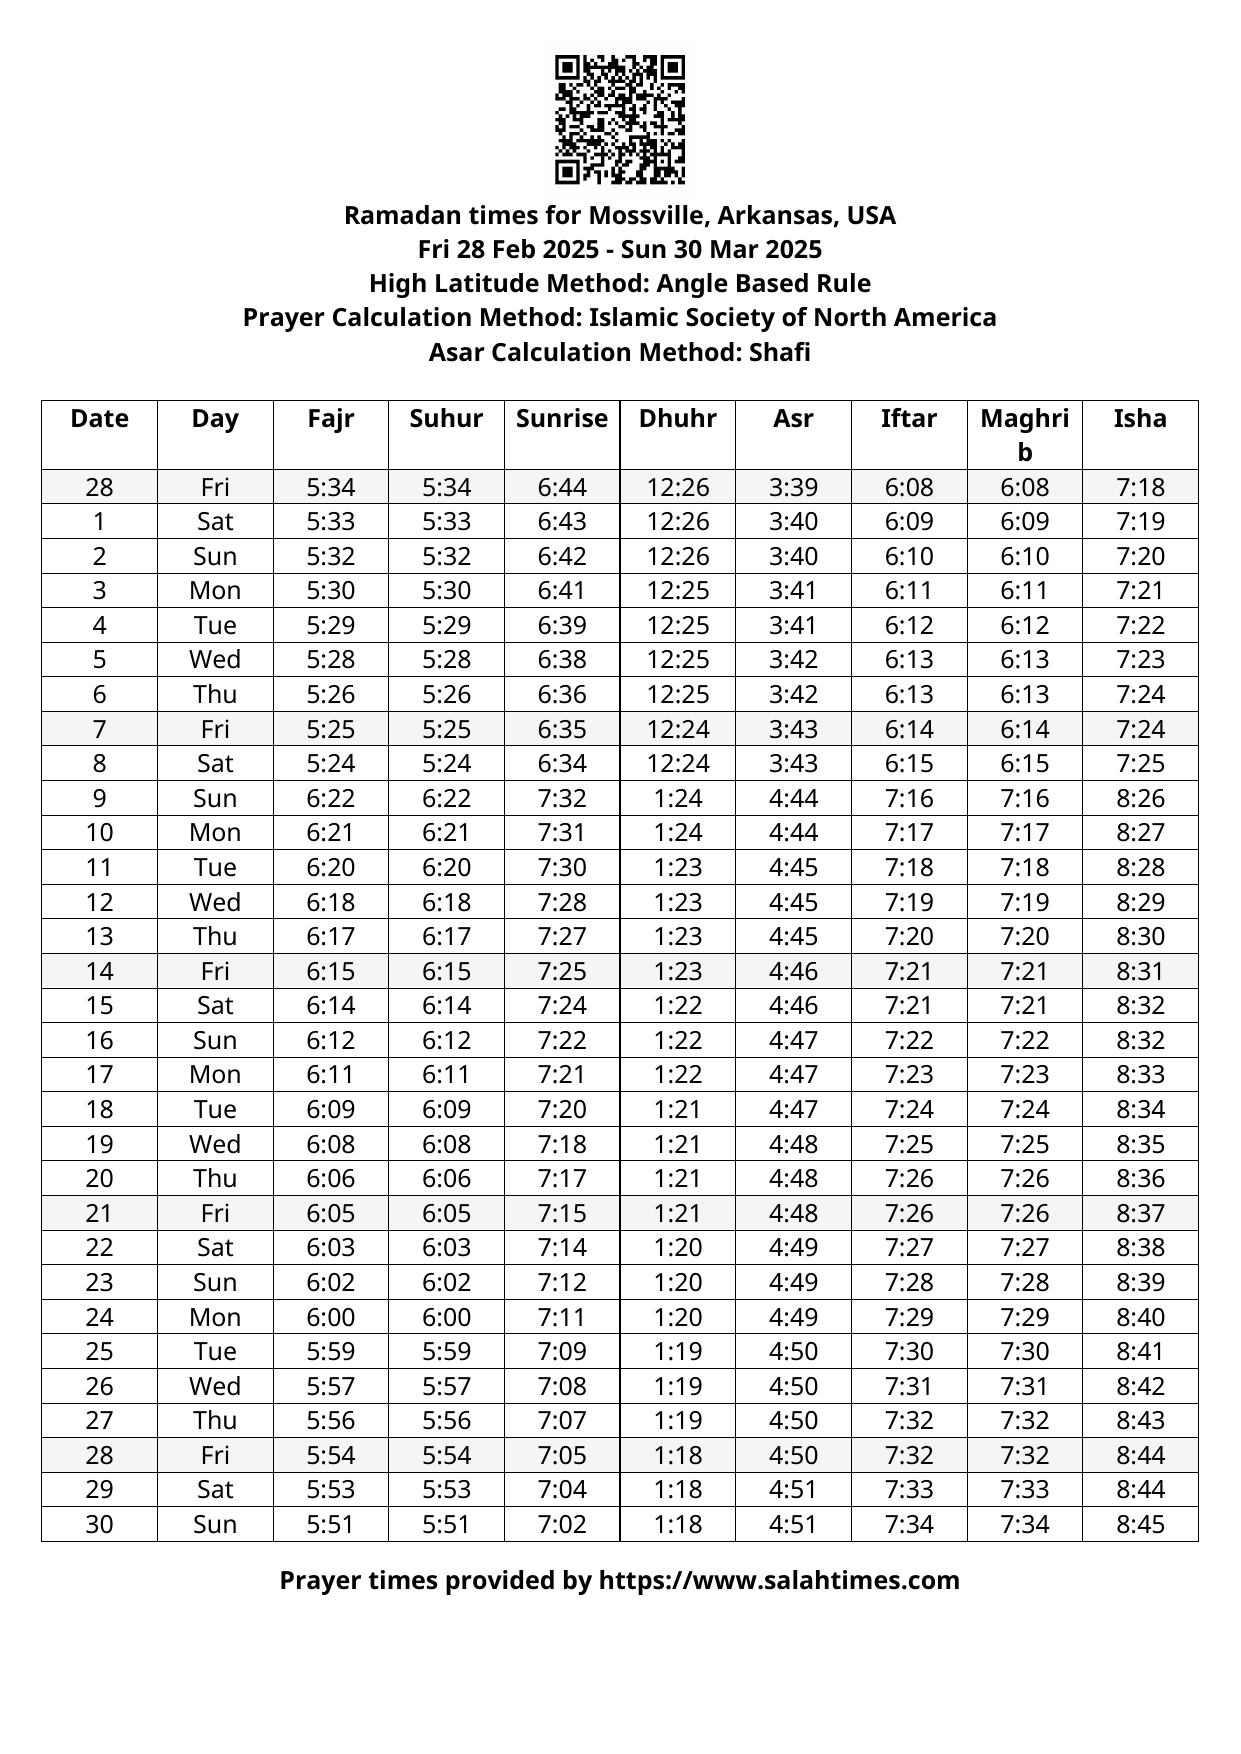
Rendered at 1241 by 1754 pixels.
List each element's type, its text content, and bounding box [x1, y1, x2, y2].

table_cell 7:17 [852, 816, 967, 849]
table_cell 6:42 [505, 539, 619, 572]
table_cell 1:21 [621, 1092, 735, 1126]
table_cell 7:31 [505, 816, 619, 849]
table_cell 7:11 [505, 1300, 619, 1333]
table_cell 6:44 [505, 470, 619, 503]
table_cell 6:09 [389, 1092, 504, 1126]
table_cell 8:26 [1083, 781, 1198, 814]
table_cell 8:44 [1083, 1473, 1198, 1506]
table_cell 6:11 [852, 574, 967, 607]
table_cell 5:26 [389, 677, 504, 711]
table_cell 7:31 [852, 1369, 967, 1402]
table_cell 7:32 [852, 1404, 967, 1437]
table_header Asr [736, 401, 851, 469]
table_cell Fri [158, 470, 273, 503]
table_cell 4:48 [736, 1161, 851, 1195]
table_cell 7:24 [505, 989, 619, 1022]
table_cell 6:14 [274, 989, 388, 1022]
table_cell 5:59 [274, 1334, 388, 1368]
table_cell 7:22 [852, 1023, 967, 1057]
text Fri 28 Feb 2025 - Sun 30 Mar 2025 [42, 232, 1198, 266]
table_cell 5:51 [389, 1507, 504, 1541]
table_cell 7:30 [968, 1334, 1082, 1368]
table_cell 8:34 [1083, 1092, 1198, 1126]
table_cell 8:44 [1083, 1438, 1198, 1472]
table_cell 12 [42, 885, 157, 918]
table_cell 7:08 [505, 1369, 619, 1402]
table_cell 7:25 [852, 1127, 967, 1160]
table_cell Thu [158, 677, 273, 711]
table_cell 7:34 [968, 1507, 1082, 1541]
table_cell 4:46 [736, 989, 851, 1022]
table_cell Thu [158, 1161, 273, 1195]
table_cell Thu [158, 1404, 273, 1437]
table_cell 1:20 [621, 1300, 735, 1333]
table_cell 7:20 [852, 919, 967, 953]
table_cell 7:21 [968, 989, 1082, 1022]
table_cell 5:56 [389, 1404, 504, 1437]
table_cell 7:28 [505, 885, 619, 918]
table_cell 6:15 [389, 954, 504, 987]
table_header Fajr [274, 401, 388, 469]
table_cell 6:09 [852, 504, 967, 538]
table_cell 1:18 [621, 1438, 735, 1472]
table_cell 1:20 [621, 1265, 735, 1299]
table_cell 8:43 [1083, 1404, 1198, 1437]
table_cell Tue [158, 850, 273, 884]
table_cell 7:16 [852, 781, 967, 814]
table_cell 7:05 [505, 1438, 619, 1472]
table_cell 7:24 [1083, 712, 1198, 745]
table_cell 27 [42, 1404, 157, 1437]
table_cell Mon [158, 1300, 273, 1333]
table_cell 6 [42, 677, 157, 711]
table_cell 6:22 [274, 781, 388, 814]
table_cell Sat [158, 989, 273, 1022]
table_cell 7:17 [968, 816, 1082, 849]
table_cell 6:12 [274, 1023, 388, 1057]
table_cell 3:41 [736, 574, 851, 607]
table_cell 12:26 [621, 539, 735, 572]
table_cell 12:24 [621, 712, 735, 745]
table_cell Sat [158, 746, 273, 780]
table_cell 7:25 [505, 954, 619, 987]
table_cell 5:28 [389, 643, 504, 676]
table_cell 1:23 [621, 850, 735, 884]
table_cell 8:35 [1083, 1127, 1198, 1160]
table_cell 7:09 [505, 1334, 619, 1368]
table_cell 7:22 [505, 1023, 619, 1057]
table_cell 1:19 [621, 1369, 735, 1402]
table_cell 7:22 [968, 1023, 1082, 1057]
table_cell 7:32 [968, 1404, 1082, 1437]
table_cell 7:24 [968, 1092, 1082, 1126]
table_cell 3:40 [736, 539, 851, 572]
table_header Iftar [852, 401, 967, 469]
table_cell 15 [42, 989, 157, 1022]
table_cell 6:06 [389, 1161, 504, 1195]
table_cell Wed [158, 1369, 273, 1402]
table_cell 6:03 [389, 1231, 504, 1264]
table_cell 6:15 [968, 746, 1082, 780]
table_cell 6:14 [852, 712, 967, 745]
table_cell 7:17 [505, 1161, 619, 1195]
table_cell 3:42 [736, 677, 851, 711]
table_cell 7:23 [968, 1058, 1082, 1091]
table_cell 3 [42, 574, 157, 607]
table_cell 7:20 [1083, 539, 1198, 572]
table_cell 7:18 [1083, 470, 1198, 503]
table_cell 8:41 [1083, 1334, 1198, 1368]
table_cell 5:24 [389, 746, 504, 780]
table_cell 12:24 [621, 746, 735, 780]
table_cell 6:06 [274, 1161, 388, 1195]
table_cell 7:25 [968, 1127, 1082, 1160]
table_cell 5:25 [389, 712, 504, 745]
table_cell 6:36 [505, 677, 619, 711]
table_cell Sun [158, 781, 273, 814]
table_cell 7:29 [968, 1300, 1082, 1333]
table_cell 5:29 [274, 608, 388, 642]
table_cell 1:21 [621, 1161, 735, 1195]
table_cell 7:21 [852, 989, 967, 1022]
table_cell 11 [42, 850, 157, 884]
table_cell 8:30 [1083, 919, 1198, 953]
table_cell 4:47 [736, 1023, 851, 1057]
table_cell 5:53 [389, 1473, 504, 1506]
table_cell Sat [158, 1231, 273, 1264]
table_cell 17 [42, 1058, 157, 1091]
table_cell 4:48 [736, 1127, 851, 1160]
table_cell 7:15 [505, 1196, 619, 1229]
table_cell 8:40 [1083, 1300, 1198, 1333]
table_cell 6:21 [274, 816, 388, 849]
table_cell 7:30 [505, 850, 619, 884]
table_cell 6:08 [274, 1127, 388, 1160]
table_cell 7:16 [968, 781, 1082, 814]
table_cell 7:26 [968, 1196, 1082, 1229]
table_cell 6:17 [274, 919, 388, 953]
table_cell 6:05 [389, 1196, 504, 1229]
table_cell 7:32 [852, 1438, 967, 1472]
table_cell 7:33 [852, 1473, 967, 1506]
table_cell 8:29 [1083, 885, 1198, 918]
table_cell 7:33 [968, 1473, 1082, 1506]
table_cell Mon [158, 574, 273, 607]
table_cell 12:25 [621, 677, 735, 711]
table_cell Thu [158, 919, 273, 953]
table_cell 6:03 [274, 1231, 388, 1264]
table_cell 26 [42, 1369, 157, 1402]
table_cell 7:30 [852, 1334, 967, 1368]
table_cell 6:14 [389, 989, 504, 1022]
table_cell 7:31 [968, 1369, 1082, 1402]
table_header Date [42, 401, 157, 469]
table_cell 5:53 [274, 1473, 388, 1506]
table_cell 7:26 [852, 1161, 967, 1195]
table_cell 5 [42, 643, 157, 676]
table_cell 6:39 [505, 608, 619, 642]
table_cell 8 [42, 746, 157, 780]
table_cell 5:59 [389, 1334, 504, 1368]
table_cell Tue [158, 1092, 273, 1126]
table_cell 1:22 [621, 989, 735, 1022]
table_cell 7:20 [968, 919, 1082, 953]
table_cell Mon [158, 1058, 273, 1091]
table_cell 3:40 [736, 504, 851, 538]
table_cell 5:30 [389, 574, 504, 607]
table_cell 4:50 [736, 1404, 851, 1437]
table_cell 30 [42, 1507, 157, 1541]
table_cell 4:47 [736, 1058, 851, 1091]
table_cell 7:28 [968, 1265, 1082, 1299]
table_cell 7:32 [968, 1438, 1082, 1472]
table_cell Tue [158, 1334, 273, 1368]
picture [542, 41, 699, 198]
table_cell 13 [42, 919, 157, 953]
table_cell 1:18 [621, 1507, 735, 1541]
table_cell 6:18 [274, 885, 388, 918]
table_cell 7:29 [852, 1300, 967, 1333]
table_cell 1:23 [621, 919, 735, 953]
table_cell 6:08 [852, 470, 967, 503]
table_cell Sat [158, 504, 273, 538]
table_cell 6:08 [389, 1127, 504, 1160]
table_cell 5:32 [274, 539, 388, 572]
table_cell 5:33 [389, 504, 504, 538]
table_cell 6:00 [274, 1300, 388, 1333]
table_cell 7:23 [1083, 643, 1198, 676]
table_cell 7:24 [852, 1092, 967, 1126]
table_header Suhur [389, 401, 504, 469]
table_cell 4:44 [736, 816, 851, 849]
table_cell 4:51 [736, 1473, 851, 1506]
table_cell 7:21 [1083, 574, 1198, 607]
table_cell 6:08 [968, 470, 1082, 503]
table_cell 4 [42, 608, 157, 642]
table_cell Fri [158, 954, 273, 987]
table_cell 6:14 [968, 712, 1082, 745]
table_cell 7:07 [505, 1404, 619, 1437]
table_cell 6:11 [274, 1058, 388, 1091]
table_cell 7:27 [852, 1231, 967, 1264]
table_cell 6:15 [274, 954, 388, 987]
table_cell Fri [158, 712, 273, 745]
text High Latitude Method: Angle Based Rule [42, 266, 1198, 300]
table_cell 4:44 [736, 781, 851, 814]
table_cell 6:09 [274, 1092, 388, 1126]
table_cell 6:05 [274, 1196, 388, 1229]
table_cell 12:25 [621, 643, 735, 676]
table_cell 1:22 [621, 1058, 735, 1091]
table_cell 7:19 [1083, 504, 1198, 538]
table_cell Sun [158, 539, 273, 572]
table_cell Fri [158, 1438, 273, 1472]
table_cell Sun [158, 1023, 273, 1057]
table_cell 5:29 [389, 608, 504, 642]
text Asar Calculation Method: Shafi [42, 334, 1198, 368]
table_cell 7:21 [505, 1058, 619, 1091]
table_cell 4:49 [736, 1231, 851, 1264]
table_cell 6:10 [968, 539, 1082, 572]
table_cell 8:32 [1083, 1023, 1198, 1057]
table_cell 7:18 [505, 1127, 619, 1160]
table_cell 10 [42, 816, 157, 849]
table_cell 5:54 [389, 1438, 504, 1472]
table_cell 8:32 [1083, 989, 1198, 1022]
table_cell 1:22 [621, 1023, 735, 1057]
table_cell 1 [42, 504, 157, 538]
table_cell 14 [42, 954, 157, 987]
table_cell 8:39 [1083, 1265, 1198, 1299]
table_cell 6:35 [505, 712, 619, 745]
table_cell 3:41 [736, 608, 851, 642]
table_cell 6:12 [968, 608, 1082, 642]
table_cell 5:57 [274, 1369, 388, 1402]
table_header Dhuhr [621, 401, 735, 469]
table_cell 5:26 [274, 677, 388, 711]
table_cell 6:13 [852, 643, 967, 676]
table_cell 29 [42, 1473, 157, 1506]
table_cell 6:11 [968, 574, 1082, 607]
table_cell 8:28 [1083, 850, 1198, 884]
table_cell 7:27 [968, 1231, 1082, 1264]
table_cell 5:54 [274, 1438, 388, 1472]
table_cell 1:23 [621, 885, 735, 918]
table_cell 28 [42, 470, 157, 503]
table_header Day [158, 401, 273, 469]
table_cell 22 [42, 1231, 157, 1264]
table_cell Wed [158, 885, 273, 918]
table_cell 6:22 [389, 781, 504, 814]
table_cell 4:45 [736, 885, 851, 918]
table_cell 6:15 [852, 746, 967, 780]
table_cell 7:19 [968, 885, 1082, 918]
table_cell 4:47 [736, 1092, 851, 1126]
table_cell 5:25 [274, 712, 388, 745]
table_cell 6:34 [505, 746, 619, 780]
table_cell 3:42 [736, 643, 851, 676]
text Prayer Calculation Method: Islamic Society of North America [42, 300, 1198, 334]
table_cell 7:12 [505, 1265, 619, 1299]
table_cell 7:32 [505, 781, 619, 814]
table_cell 6:12 [852, 608, 967, 642]
table_cell 6:02 [389, 1265, 504, 1299]
table_cell 28 [42, 1438, 157, 1472]
table_cell 6:41 [505, 574, 619, 607]
table_cell Wed [158, 1127, 273, 1160]
table_cell 4:50 [736, 1334, 851, 1368]
table_cell 12:25 [621, 574, 735, 607]
table_cell Mon [158, 816, 273, 849]
table_cell 8:31 [1083, 954, 1198, 987]
table_cell 4:45 [736, 919, 851, 953]
table_cell 7:02 [505, 1507, 619, 1541]
table_cell 6:11 [389, 1058, 504, 1091]
table_cell 1:19 [621, 1404, 735, 1437]
table_cell 7:26 [852, 1196, 967, 1229]
table_cell 1:24 [621, 816, 735, 849]
table_cell 5:33 [274, 504, 388, 538]
table_cell 8:38 [1083, 1231, 1198, 1264]
table_cell 21 [42, 1196, 157, 1229]
table_cell 1:20 [621, 1231, 735, 1264]
table_cell 8:33 [1083, 1058, 1198, 1091]
table_cell 7 [42, 712, 157, 745]
table_cell 8:42 [1083, 1369, 1198, 1402]
table_cell 6:43 [505, 504, 619, 538]
table_cell 5:34 [389, 470, 504, 503]
table_cell 5:51 [274, 1507, 388, 1541]
table_cell 6:21 [389, 816, 504, 849]
table_cell 6:13 [968, 677, 1082, 711]
table_header Sunrise [505, 401, 619, 469]
table_cell 6:10 [852, 539, 967, 572]
text Ramadan times for Mossville, Arkansas, USA [42, 198, 1198, 232]
table_cell 4:45 [736, 850, 851, 884]
table_header Maghrib [968, 401, 1082, 469]
table_cell 5:32 [389, 539, 504, 572]
table_cell 5:28 [274, 643, 388, 676]
table_cell 7:27 [505, 919, 619, 953]
table_cell 8:37 [1083, 1196, 1198, 1229]
table_cell 8:45 [1083, 1507, 1198, 1541]
table_cell 4:46 [736, 954, 851, 987]
table_cell 1:21 [621, 1127, 735, 1160]
table_cell 20 [42, 1161, 157, 1195]
table_cell 25 [42, 1334, 157, 1368]
table_cell 7:18 [968, 850, 1082, 884]
table_cell 8:36 [1083, 1161, 1198, 1195]
table_cell 1:21 [621, 1196, 735, 1229]
table_cell Sat [158, 1473, 273, 1506]
table_cell 3:43 [736, 746, 851, 780]
table_cell 1:23 [621, 954, 735, 987]
table_cell 7:28 [852, 1265, 967, 1299]
table_cell 6:18 [389, 885, 504, 918]
table_cell 7:18 [852, 850, 967, 884]
table_cell 4:48 [736, 1196, 851, 1229]
table_cell 6:13 [852, 677, 967, 711]
table_cell 1:24 [621, 781, 735, 814]
table_cell Tue [158, 608, 273, 642]
table_cell 3:39 [736, 470, 851, 503]
table_cell Sun [158, 1265, 273, 1299]
table_cell 5:34 [274, 470, 388, 503]
table_cell Fri [158, 1196, 273, 1229]
table_cell 6:09 [968, 504, 1082, 538]
table_cell 12:26 [621, 504, 735, 538]
table_cell 7:21 [852, 954, 967, 987]
table_cell 24 [42, 1300, 157, 1333]
table_cell 7:24 [1083, 677, 1198, 711]
table_cell 19 [42, 1127, 157, 1160]
table_cell 7:34 [852, 1507, 967, 1541]
table_header Isha [1083, 401, 1198, 469]
table_cell 6:13 [968, 643, 1082, 676]
table_cell 2 [42, 539, 157, 572]
table_cell 5:30 [274, 574, 388, 607]
table_cell Wed [158, 643, 273, 676]
table_cell 7:20 [505, 1092, 619, 1126]
table_cell 7:14 [505, 1231, 619, 1264]
table_cell 6:20 [389, 850, 504, 884]
table_cell 4:49 [736, 1300, 851, 1333]
table_cell 23 [42, 1265, 157, 1299]
table_cell 7:26 [968, 1161, 1082, 1195]
table_cell 5:57 [389, 1369, 504, 1402]
table_cell 6:20 [274, 850, 388, 884]
table_cell 7:23 [852, 1058, 967, 1091]
table_cell 7:22 [1083, 608, 1198, 642]
table_cell 6:00 [389, 1300, 504, 1333]
table_cell 12:25 [621, 608, 735, 642]
table_cell Sun [158, 1507, 273, 1541]
table_cell 7:04 [505, 1473, 619, 1506]
table_cell 3:43 [736, 712, 851, 745]
text Prayer times provided by https://www.salahtimes.com [42, 1563, 1198, 1597]
table_cell 4:50 [736, 1369, 851, 1402]
table_cell 6:17 [389, 919, 504, 953]
table_cell 9 [42, 781, 157, 814]
table_cell 7:19 [852, 885, 967, 918]
table_cell 8:27 [1083, 816, 1198, 849]
table_cell 5:56 [274, 1404, 388, 1437]
table_cell 1:18 [621, 1473, 735, 1506]
table_cell 5:24 [274, 746, 388, 780]
table_cell 12:26 [621, 470, 735, 503]
table_cell 1:19 [621, 1334, 735, 1368]
table_cell 16 [42, 1023, 157, 1057]
table_cell 7:21 [968, 954, 1082, 987]
table_cell 7:25 [1083, 746, 1198, 780]
table_cell 6:12 [389, 1023, 504, 1057]
table_cell 4:50 [736, 1438, 851, 1472]
table_cell 6:02 [274, 1265, 388, 1299]
table_cell 4:49 [736, 1265, 851, 1299]
table_cell 6:38 [505, 643, 619, 676]
table_cell 4:51 [736, 1507, 851, 1541]
table_cell 18 [42, 1092, 157, 1126]
